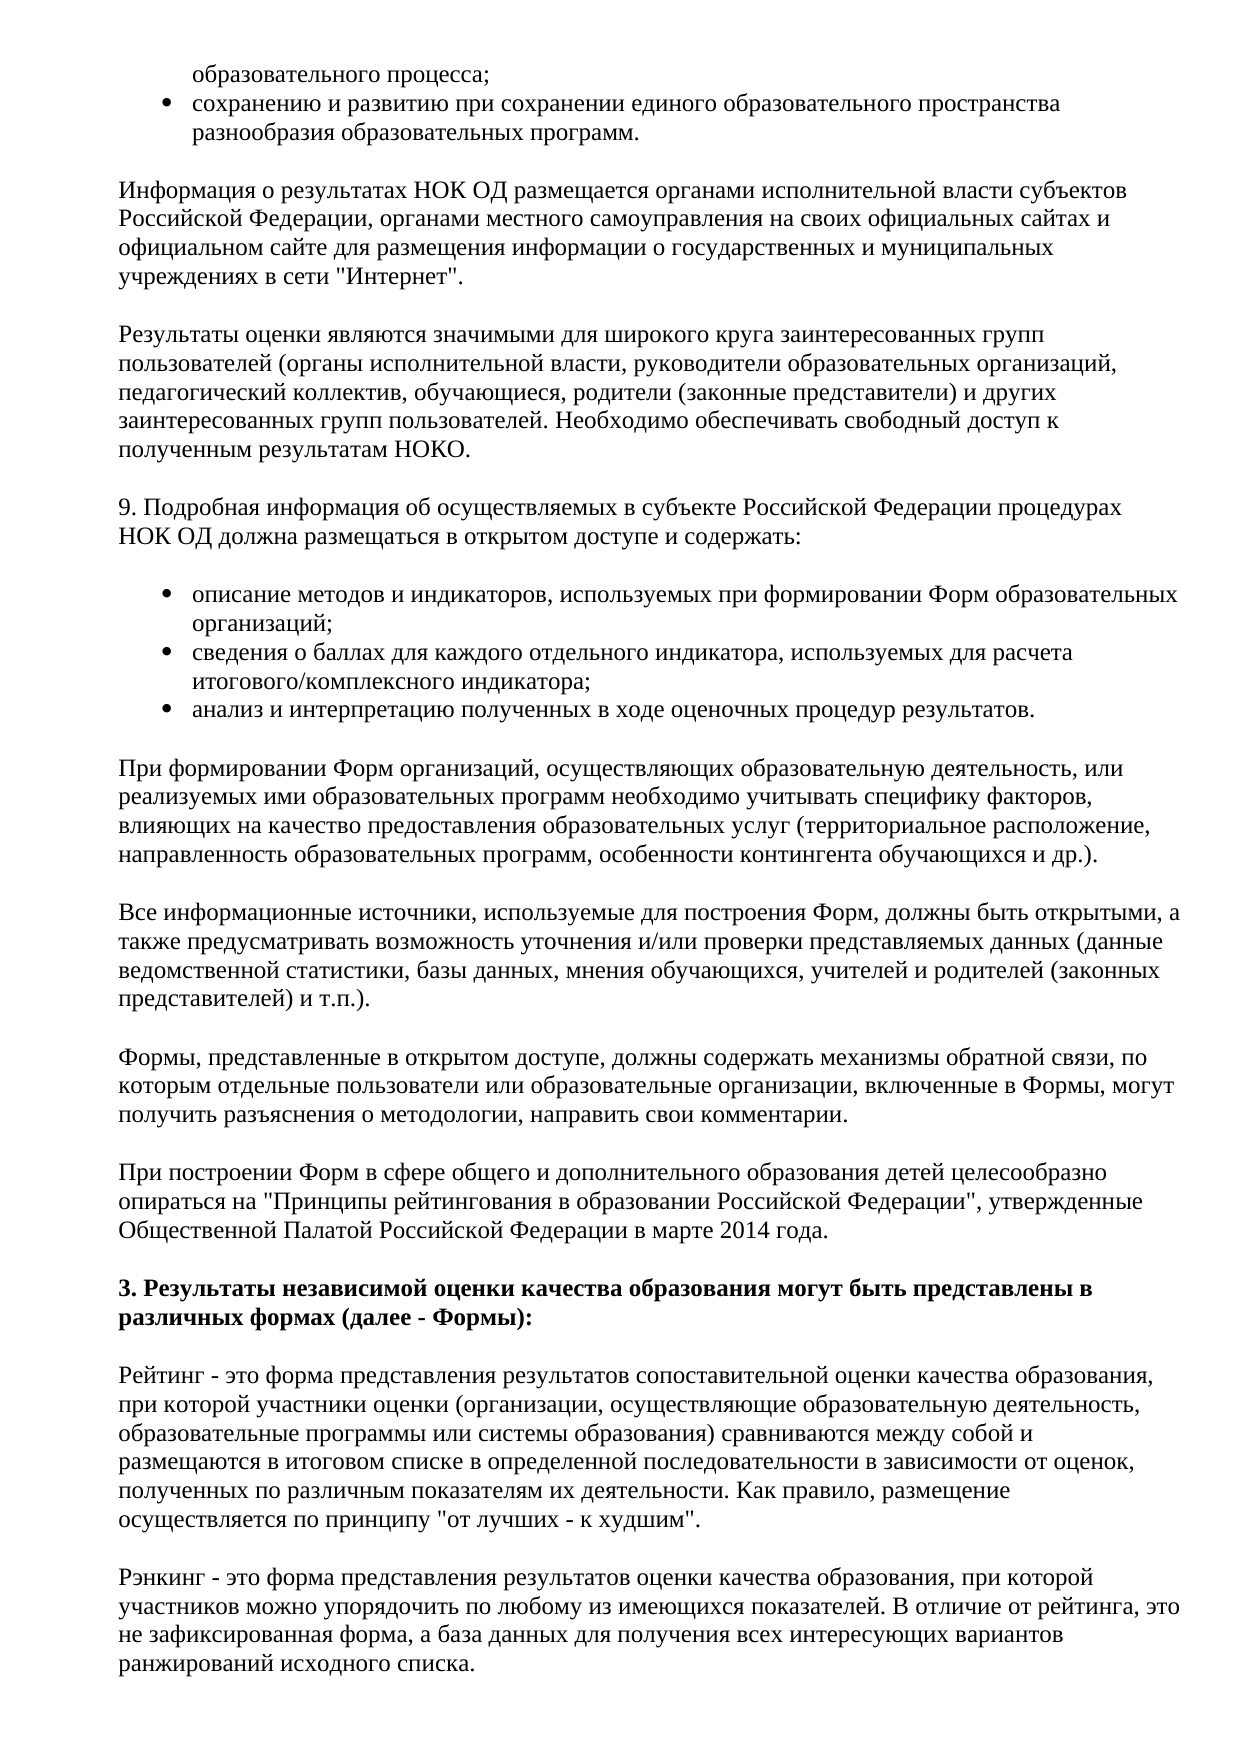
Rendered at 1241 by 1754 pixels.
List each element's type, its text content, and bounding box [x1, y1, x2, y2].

text Информация о результатах НОК ОД размещается органами исполнительной власти субъектов Российской Федерации, органами местного самоуправления на своих официальных сайтах и официальном сайте для размещения информации о государственных и муниципальных учреждениях в сети "Интернет". [118, 175, 1181, 290]
list сохранению и развитию при сохранении единого образовательного пространства разнообразия образовательных программ. [162, 88, 1181, 145]
text Результаты оценки являются значимыми для широкого круга заинтересованных групп пользователей (органы исполнительной власти, руководители образовательных организаций, педагогический коллектив, обучающиеся, родители (законные представители) и других заинтересованных групп пользователей. Необходимо обеспечивать свободный доступ к полученным результатам НОКО. [118, 319, 1181, 463]
text Рейтинг - это форма представления результатов сопоставительной оценки качества образования, при которой участники оценки (организации, осуществляющие образовательную деятельность, образовательные программы или системы образования) сравниваются между собой и размещаются в итоговом списке в определенной последовательности в зависимости от оценок, полученных по различным показателям их деятельности. Как правило, размещение осуществляется по принципу "от лучших - к худшим". [118, 1360, 1181, 1533]
text При формировании Форм организаций, осуществляющих образовательную деятельность, или реализуемых ими образовательных программ необходимо учитывать специфику факторов, влияющих на качество предоставления образовательных услуг (территориальное расположение, направленность образовательных программ, особенности контингента обучающихся и др.). [118, 753, 1181, 868]
text Формы, представленные в открытом доступе, должны содержать механизмы обратной связи, по которым отдельные пользователи или образовательные организации, включенные в Формы, могут получить разъяснения о методологии, направить свои комментарии. [118, 1042, 1181, 1128]
list описание методов и индикаторов, используемых при формировании Форм образовательных организаций; [162, 579, 1181, 637]
text 9. Подробная информация об осуществляемых в субъекте Российской Федерации процедурах НОК ОД должна размещаться в открытом доступе и содержать: [118, 492, 1181, 550]
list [162, 59, 1181, 88]
text Все информационные источники, используемые для построения Форм, должны быть открытыми, а также предусматривать возможность уточнения и/или проверки представляемых данных (данные ведомственной статистики, базы данных, мнения обучающихся, учителей и родителей (законных представителей) и т.п.). [118, 897, 1181, 1012]
text Рэнкинг - это форма представления результатов оценки качества образования, при которой участников можно упорядочить по любому из имеющихся показателей. В отличие от рейтинга, это не зафиксированная форма, а база данных для получения всех интересующих вариантов ранжирований исходного списка. [118, 1562, 1181, 1677]
list анализ и интерпретацию полученных в ходе оценочных процедур результатов. [162, 694, 1181, 723]
text 3. Результаты независимой оценки качества образования могут быть представлены в различных формах (далее - Формы): [118, 1273, 1181, 1331]
text При построении Форм в сфере общего и дополнительного образования детей целесообразно опираться на "Принципы рейтингования в образовании Российской Федерации", утвержденные Общественной Палатой Российской Федерации в марте 2014 года. [118, 1157, 1181, 1244]
list сведения о баллах для каждого отдельного индикатора, используемых для расчета итогового/комплексного индикатора; [162, 637, 1181, 694]
